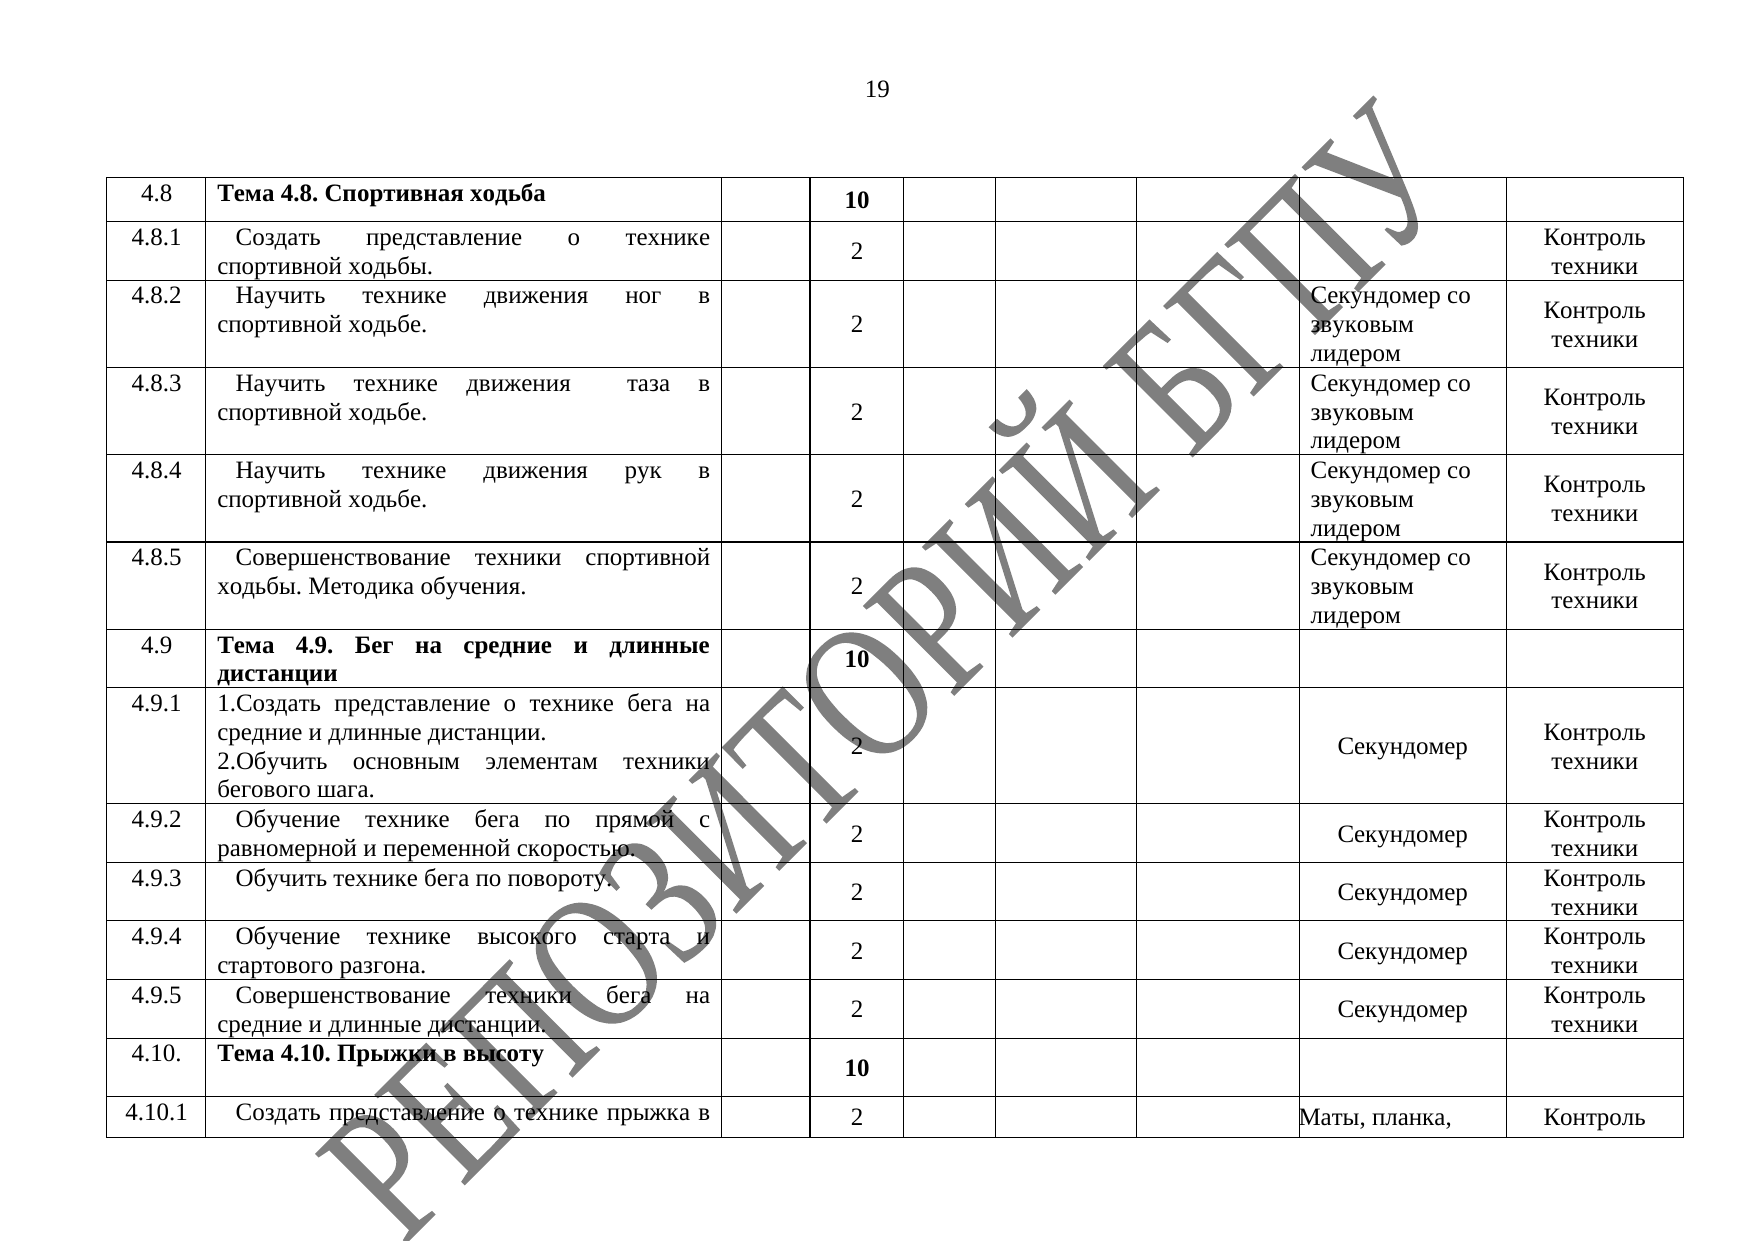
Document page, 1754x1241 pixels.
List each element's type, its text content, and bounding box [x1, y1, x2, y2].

table_cell [1137, 630, 1299, 687]
table_cell Научить технике движения таза в спортивной ходьбе. [206, 368, 721, 454]
table_cell [904, 455, 995, 541]
table_cell [722, 980, 809, 1037]
table_cell [1137, 980, 1299, 1037]
table_cell [904, 980, 995, 1037]
table_cell Научить технике движения рук в спортивной ходьбе. [206, 455, 721, 541]
table_cell [1300, 1039, 1506, 1096]
table_cell Контроль техники [1507, 804, 1683, 862]
table_cell [904, 368, 995, 454]
table_cell [904, 178, 995, 221]
table_cell [904, 222, 995, 279]
table_cell 10 [811, 178, 903, 221]
table_cell [1507, 1039, 1683, 1096]
table_cell Обучение технике бега по прямой с равномерной и переменной скоростью. [206, 804, 721, 862]
table_cell 10 [811, 630, 903, 687]
table_cell Научить технике движения ног в спортивной ходьбе. [206, 281, 721, 367]
table_cell [1300, 222, 1506, 279]
table_cell Контроль техники [1507, 980, 1683, 1037]
table_cell 4.8.3 [107, 368, 205, 454]
table_cell [1137, 1039, 1299, 1096]
table_cell [722, 804, 809, 862]
table_cell [996, 281, 1136, 367]
table_cell [996, 222, 1136, 279]
table_cell [904, 543, 995, 629]
table_cell [904, 281, 995, 367]
table_cell Контроль техники [1507, 368, 1683, 454]
table_cell Контроль техники [1507, 222, 1683, 279]
table_cell [996, 804, 1136, 862]
table_cell [722, 863, 809, 920]
table_cell [722, 688, 809, 803]
table_cell [904, 1039, 995, 1096]
table_cell 4.9.4 [107, 921, 205, 979]
table_cell [904, 1097, 995, 1137]
table_cell 4.8.5 [107, 543, 205, 629]
table_cell 4.9.2 [107, 804, 205, 862]
table_cell Секундомер [1300, 921, 1506, 979]
table_cell [1137, 863, 1299, 920]
table_cell Контроль техники [1507, 455, 1683, 541]
table_cell 2 [811, 543, 903, 629]
table_cell Контроль техники [1507, 1097, 1683, 1137]
table_cell 2 [811, 863, 903, 920]
table_cell [996, 543, 1136, 629]
table_cell [1137, 543, 1299, 629]
table_cell 2 [811, 980, 903, 1037]
table_cell Секундомер [1300, 688, 1506, 803]
table_cell [722, 222, 809, 279]
table_cell [1300, 630, 1506, 687]
table_cell Контроль техники [1507, 543, 1683, 629]
table_cell [1507, 178, 1683, 221]
table_cell [996, 1097, 1136, 1137]
table_cell [996, 178, 1136, 221]
table_cell 4.8 [107, 178, 205, 221]
table_cell Совершенствование техники бега на средние и длинные дистанции. [206, 980, 721, 1037]
table_cell [996, 1039, 1136, 1096]
table_cell [722, 368, 809, 454]
table_cell [996, 980, 1136, 1037]
table_cell [722, 1097, 809, 1137]
table_cell 4.8.2 [107, 281, 205, 367]
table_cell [1300, 1097, 1506, 1137]
table_cell [722, 921, 809, 979]
table_cell Секундомер со звуковым лидером [1300, 455, 1506, 541]
table_cell Контроль техники [1507, 921, 1683, 979]
table_cell [1300, 178, 1506, 221]
table_cell [904, 921, 995, 979]
table_cell [996, 863, 1136, 920]
table_cell [1137, 178, 1299, 221]
table_cell 4.9.3 [107, 863, 205, 920]
table_cell [996, 455, 1136, 541]
table_cell [904, 630, 995, 687]
table_cell Секундомер [1300, 980, 1506, 1037]
table_cell [1507, 630, 1683, 687]
table_cell Обучить технике бега по повороту. [206, 863, 721, 920]
table_cell 4.10.1 [107, 1097, 205, 1137]
table_cell [1137, 688, 1299, 803]
table_cell Тема 4.9. Бег на средние и длинные дистанции [206, 630, 721, 687]
table_cell Тема 4.8. Спортивная ходьба [206, 178, 721, 221]
table_cell 4.9.5 [107, 980, 205, 1037]
table_cell Обучение технике высокого старта и стартового разгона. [206, 921, 721, 979]
table_cell [722, 1039, 809, 1096]
table_cell [904, 804, 995, 862]
table_cell 1.Создать представление о технике бега на средние и длинные дистанции. 2.Обучить основным элементам техники бегового шага. [206, 688, 721, 803]
table_cell 2 [811, 455, 903, 541]
table_cell 2 [811, 921, 903, 979]
table_cell [904, 863, 995, 920]
table_cell [1137, 804, 1299, 862]
table_cell Контроль техники [1507, 863, 1683, 920]
table_cell 4.9.1 [107, 688, 205, 803]
table_cell [722, 178, 809, 221]
table_cell 2 [811, 1097, 903, 1137]
table_cell [904, 688, 995, 803]
table_cell [996, 921, 1136, 979]
table_cell [1137, 368, 1299, 454]
table_cell 2 [811, 688, 903, 803]
table_cell [722, 630, 809, 687]
table_cell [1137, 222, 1299, 279]
table_cell [1137, 455, 1299, 541]
table_cell [722, 281, 809, 367]
table_cell 2 [811, 368, 903, 454]
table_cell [206, 1097, 721, 1137]
table_cell 4.8.4 [107, 455, 205, 541]
table_cell [1137, 281, 1299, 367]
table_cell Создать представление о технике спортивной ходьбы. [206, 222, 721, 279]
table_cell Совершенствование техники спортивной ходьбы. Методика обучения. [206, 543, 721, 629]
table_cell [722, 455, 809, 541]
table_cell Контроль техники [1507, 688, 1683, 803]
table_cell [996, 368, 1136, 454]
table_cell Секундомер [1300, 863, 1506, 920]
table_cell Секундомер со звуковым лидером [1300, 543, 1506, 629]
table_cell Контроль техники [1507, 281, 1683, 367]
table_cell 4.10. [107, 1039, 205, 1096]
table_cell [996, 630, 1136, 687]
table_cell Секундомер со звуковым лидером [1300, 281, 1506, 367]
table_cell [722, 543, 809, 629]
table_cell 2 [811, 281, 903, 367]
table_cell Тема 4.10. Прыжки в высоту [206, 1039, 721, 1096]
table_cell 4.9 [107, 630, 205, 687]
table_cell [1137, 921, 1299, 979]
table_cell Секундомер [1300, 804, 1506, 862]
table_cell 10 [811, 1039, 903, 1096]
table_cell 2 [811, 222, 903, 279]
table_cell [1137, 1097, 1299, 1137]
table_cell Секундомер со звуковым лидером [1300, 368, 1506, 454]
table_cell [996, 688, 1136, 803]
table_cell 4.8.1 [107, 222, 205, 279]
table_cell 2 [811, 804, 903, 862]
